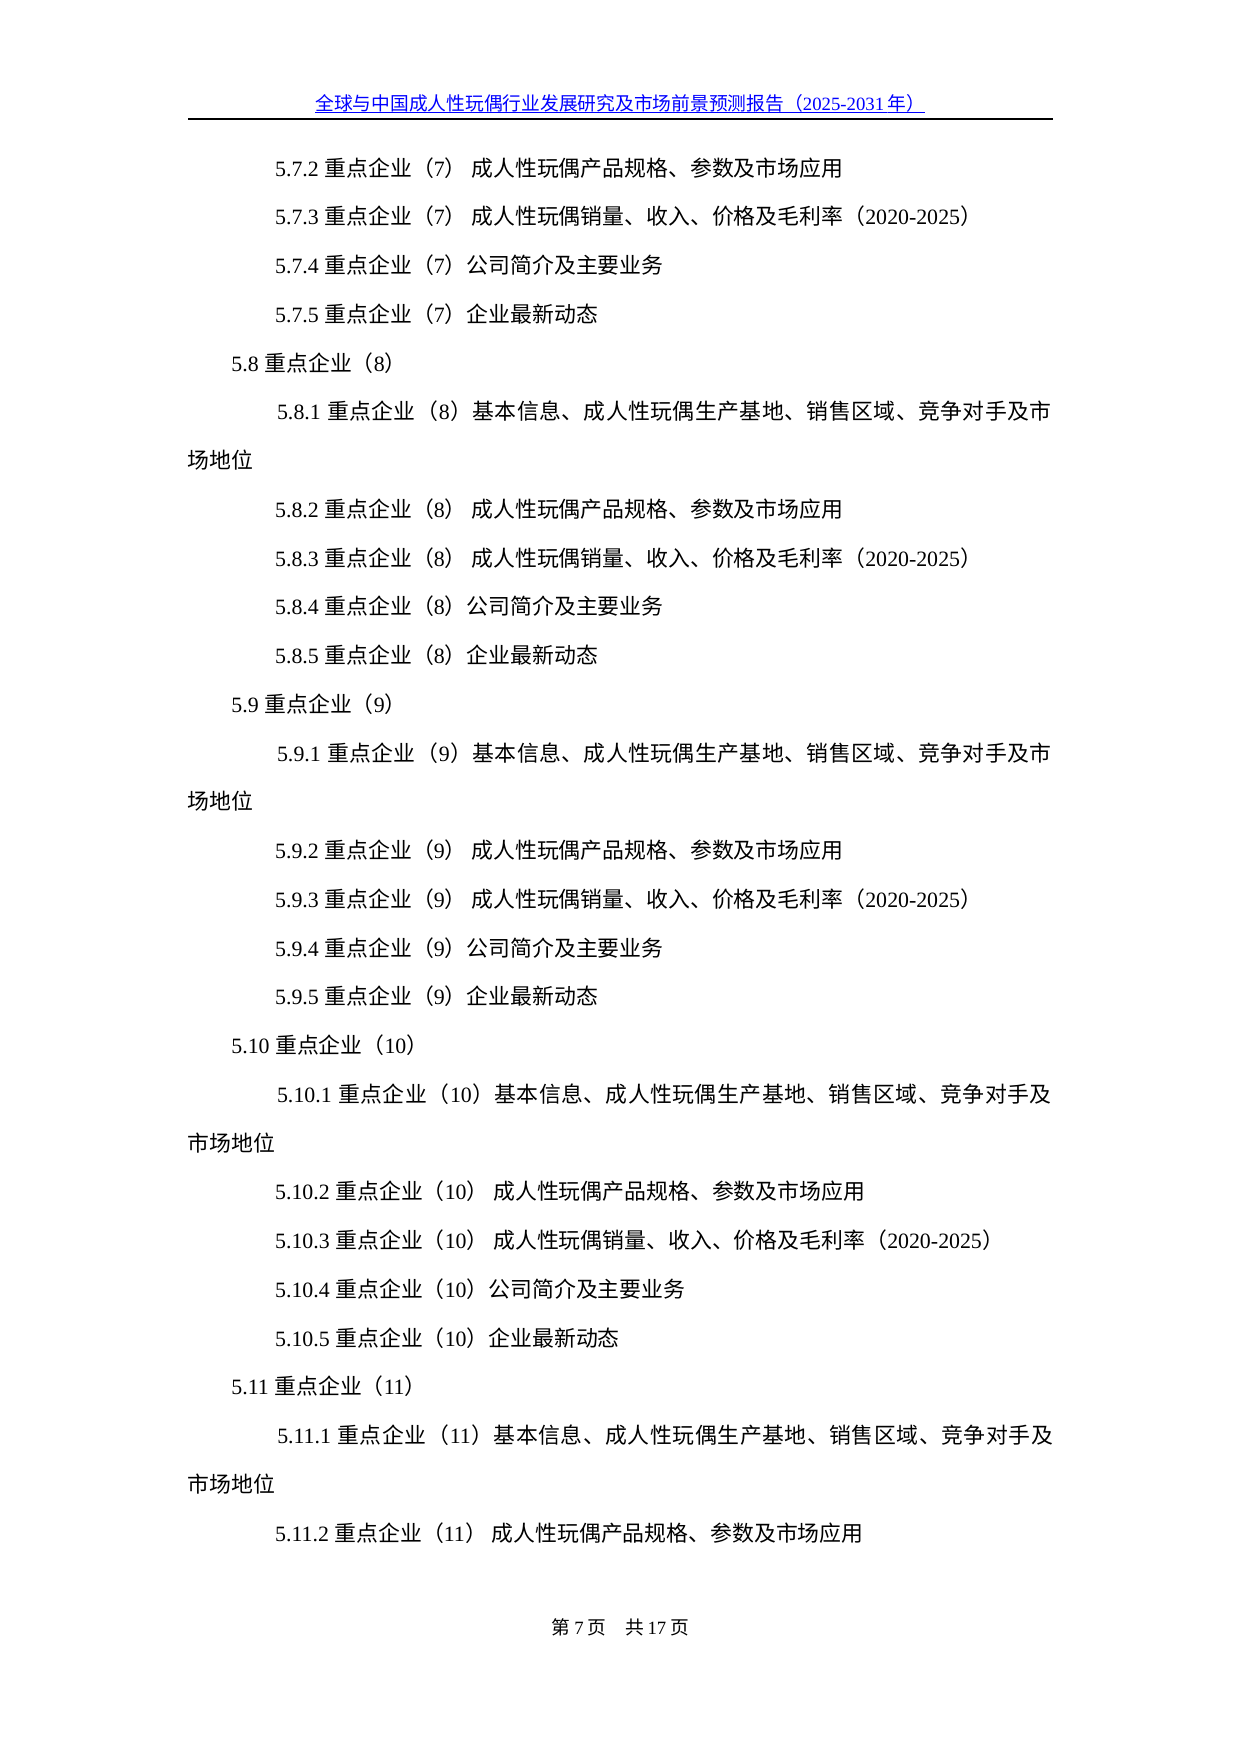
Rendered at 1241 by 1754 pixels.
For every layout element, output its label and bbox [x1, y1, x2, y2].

text [187, 150, 1053, 1548]
